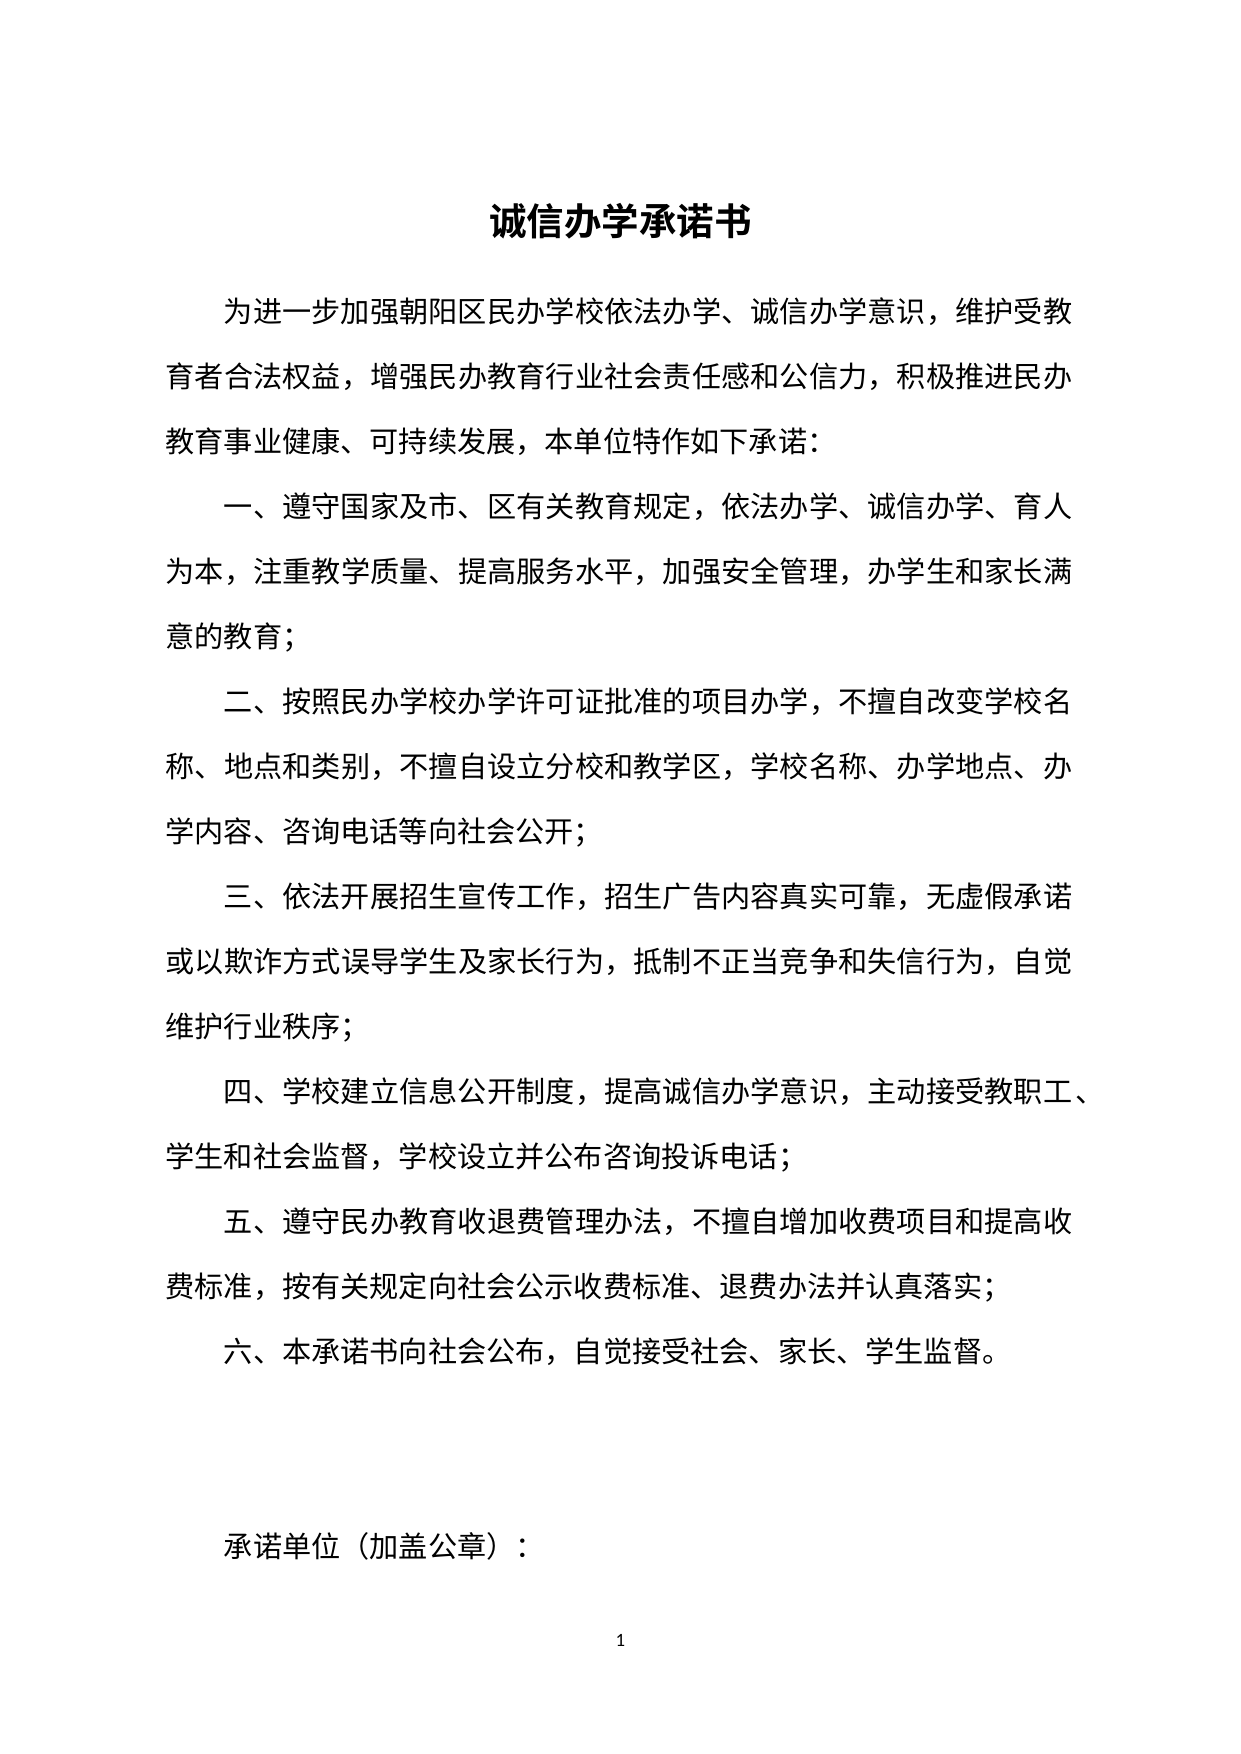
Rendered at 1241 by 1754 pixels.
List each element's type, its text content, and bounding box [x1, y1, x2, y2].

text 为进一步加强朝阳区民办学校依法办学、诚信办学意识，维护受教育者合法权益，增强民办教育行业社会责任感和公信力，积极推进民办教育事业健康、可持续发展，本单位特作如下承诺： [165, 277, 1075, 472]
text 三、依法开展招生宣传工作，招生广告内容真实可靠，无虚假承诺或以欺诈方式误导学生及家长行为，抵制不正当竞争和失信行为，自觉维护行业秩序； [165, 862, 1075, 1057]
text 二、按照民办学校办学许可证批准的项目办学，不擅自改变学校名称、地点和类别，不擅自设立分校和教学区，学校名称、办学地点、办学内容、咨询电话等向社会公开； [165, 667, 1075, 862]
text 一、遵守国家及市、区有关教育规定，依法办学、诚信办学、育人为本，注重教学质量、提高服务水平，加强安全管理，办学生和家长满意的教育； [165, 472, 1075, 667]
text 诚信办学承诺书 [165, 187, 1075, 252]
text 四、学校建立信息公开制度，提高诚信办学意识，主动接受教职工、学生和社会监督，学校设立并公布咨询投诉电话； [165, 1057, 1075, 1187]
text 承诺单位（加盖公章）： [165, 1512, 1075, 1577]
text 六、本承诺书向社会公布，自觉接受社会、家长、学生监督。 [165, 1317, 1075, 1382]
text 五、遵守民办教育收退费管理办法，不擅自增加收费项目和提高收费标准，按有关规定向社会公示收费标准、退费办法并认真落实； [165, 1187, 1075, 1317]
